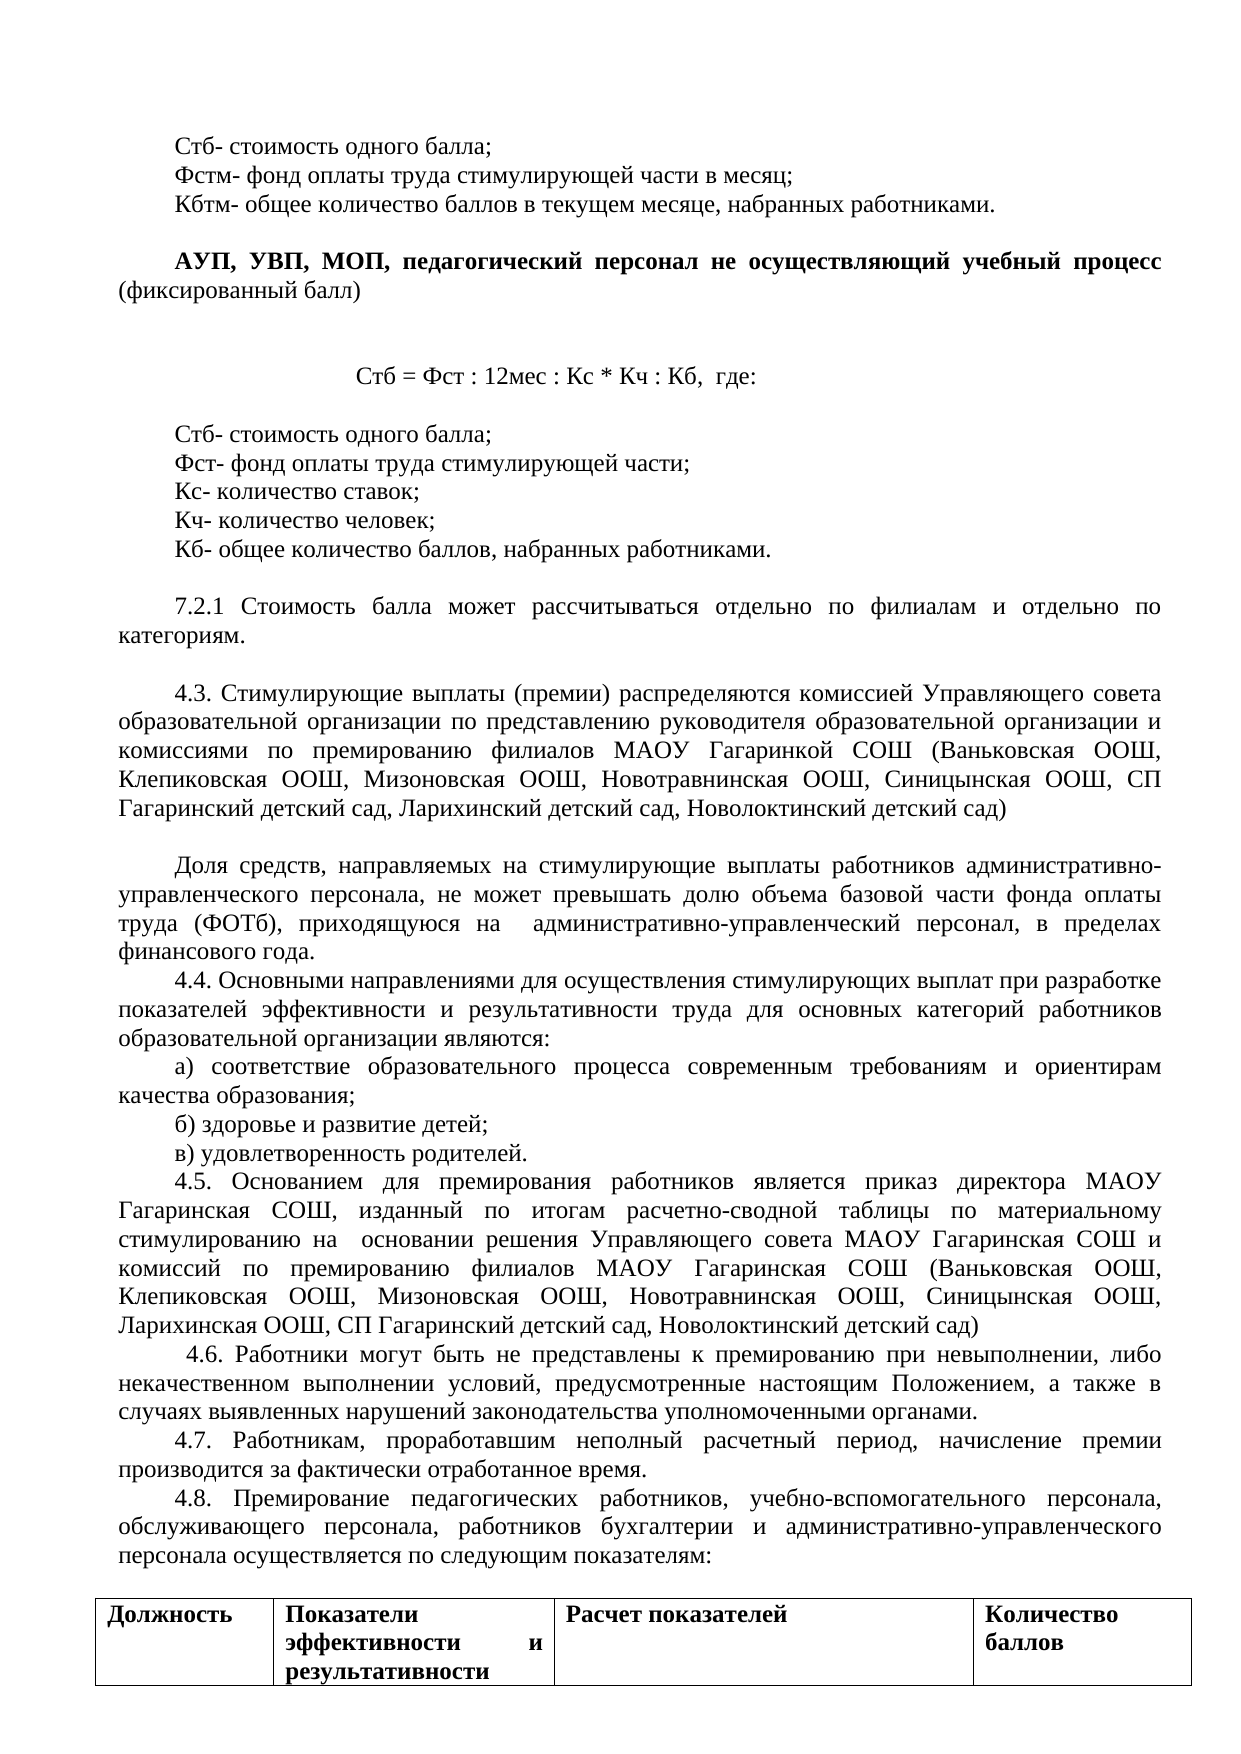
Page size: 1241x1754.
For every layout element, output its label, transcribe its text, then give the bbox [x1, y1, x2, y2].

table_header Расчет показателей [555, 1599, 973, 1685]
text АУП, УВП, МОП, педагогический персонал не осуществляющий учебный процесс (фиксированный балл) [118, 246, 1162, 304]
text б) здоровье и развитие детей; [118, 1109, 1162, 1138]
text Доля средств, направляемых на стимулирующие выплаты работников административно-управленческого персонала, не может превышать долю объема базовой части фонда оплаты труда (ФОТб), приходящуюся на административно-управленческий персонал, в пределах финансового года. [118, 850, 1162, 965]
text Стб- стоимость одного балла; [118, 419, 1162, 448]
text в) удовлетворенность родителей. [118, 1138, 1162, 1166]
text 4.5. Основанием для премирования работников является приказ директора МАОУ Гагаринская СОШ, изданный по итогам расчетно-сводной таблицы по материальному стимулированию на основании решения Управляющего совета МАОУ Гагаринская СОШ и комиссий по премированию филиалов МАОУ Гагаринская СОШ (Ваньковская ООШ, Клепиковская ООШ, Мизоновская ООШ, Новотравнинская ООШ, Синицынская ООШ, Ларихинская ООШ, СП Гагаринский детский сад, Новолоктинский детский сад) [118, 1166, 1162, 1339]
text 4.6. Работники могут быть не представлены к премированию при невыполнении, либо некачественном выполнении условий, предусмотренные настоящим Положением, а также в случаях выявленных нарушений законодательства уполномоченными органами. [118, 1339, 1162, 1425]
text Стб- стоимость одного балла; [118, 131, 1162, 160]
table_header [274, 1599, 554, 1685]
text Кч- количество человек; [118, 505, 1162, 534]
text Стб = Фст : 12мес : Кс * Кч : Кб, где: [118, 361, 1162, 390]
text 4.7. Работникам, проработавшим неполный расчетный период, начисление премии производится за фактически отработанное время. [118, 1425, 1162, 1483]
text Фст- фонд оплаты труда стимулирующей части; [118, 448, 1162, 476]
text Кб- общее количество баллов, набранных работниками. [118, 534, 1162, 563]
text Кбтм- общее количество баллов в текущем месяце, набранных работниками. [118, 189, 1162, 218]
text 4.8. Премирование педагогических работников, учебно-вспомогательного персонала, обслуживающего персонала, работников бухгалтерии и административно-управленческого персонала осуществляется по следующим показателям: [118, 1483, 1162, 1569]
text 4.4. Основными направлениями для осуществления стимулирующих выплат при разработке показателей эффективности и результативности труда для основных категорий работников образовательной организации являются: [118, 965, 1162, 1051]
text а) соответствие образовательного процесса современным требованиям и ориентирам качества образования; [118, 1051, 1162, 1109]
text Фстм- фонд оплаты труда стимулирующей части в месяц; [118, 160, 1162, 189]
text 7.2.1 Стоимость балла может рассчитываться отдельно по филиалам и отдельно по категориям. [118, 591, 1162, 649]
table_header Должность [96, 1599, 273, 1685]
text Кс- количество ставок; [118, 476, 1162, 505]
text 4.3. Стимулирующие выплаты (премии) распределяются комиссией Управляющего совета образовательной организации по представлению руководителя образовательной организации и комиссиями по премированию филиалов МАОУ Гагаринкой СОШ (Ваньковская ООШ, Клепиковская ООШ, Мизоновская ООШ, Новотравнинская ООШ, Синицынская ООШ, СП Гагаринский детский сад, Ларихинский детский сад, Новолоктинский детский сад) [118, 678, 1162, 821]
table_header Количество баллов [974, 1599, 1191, 1685]
